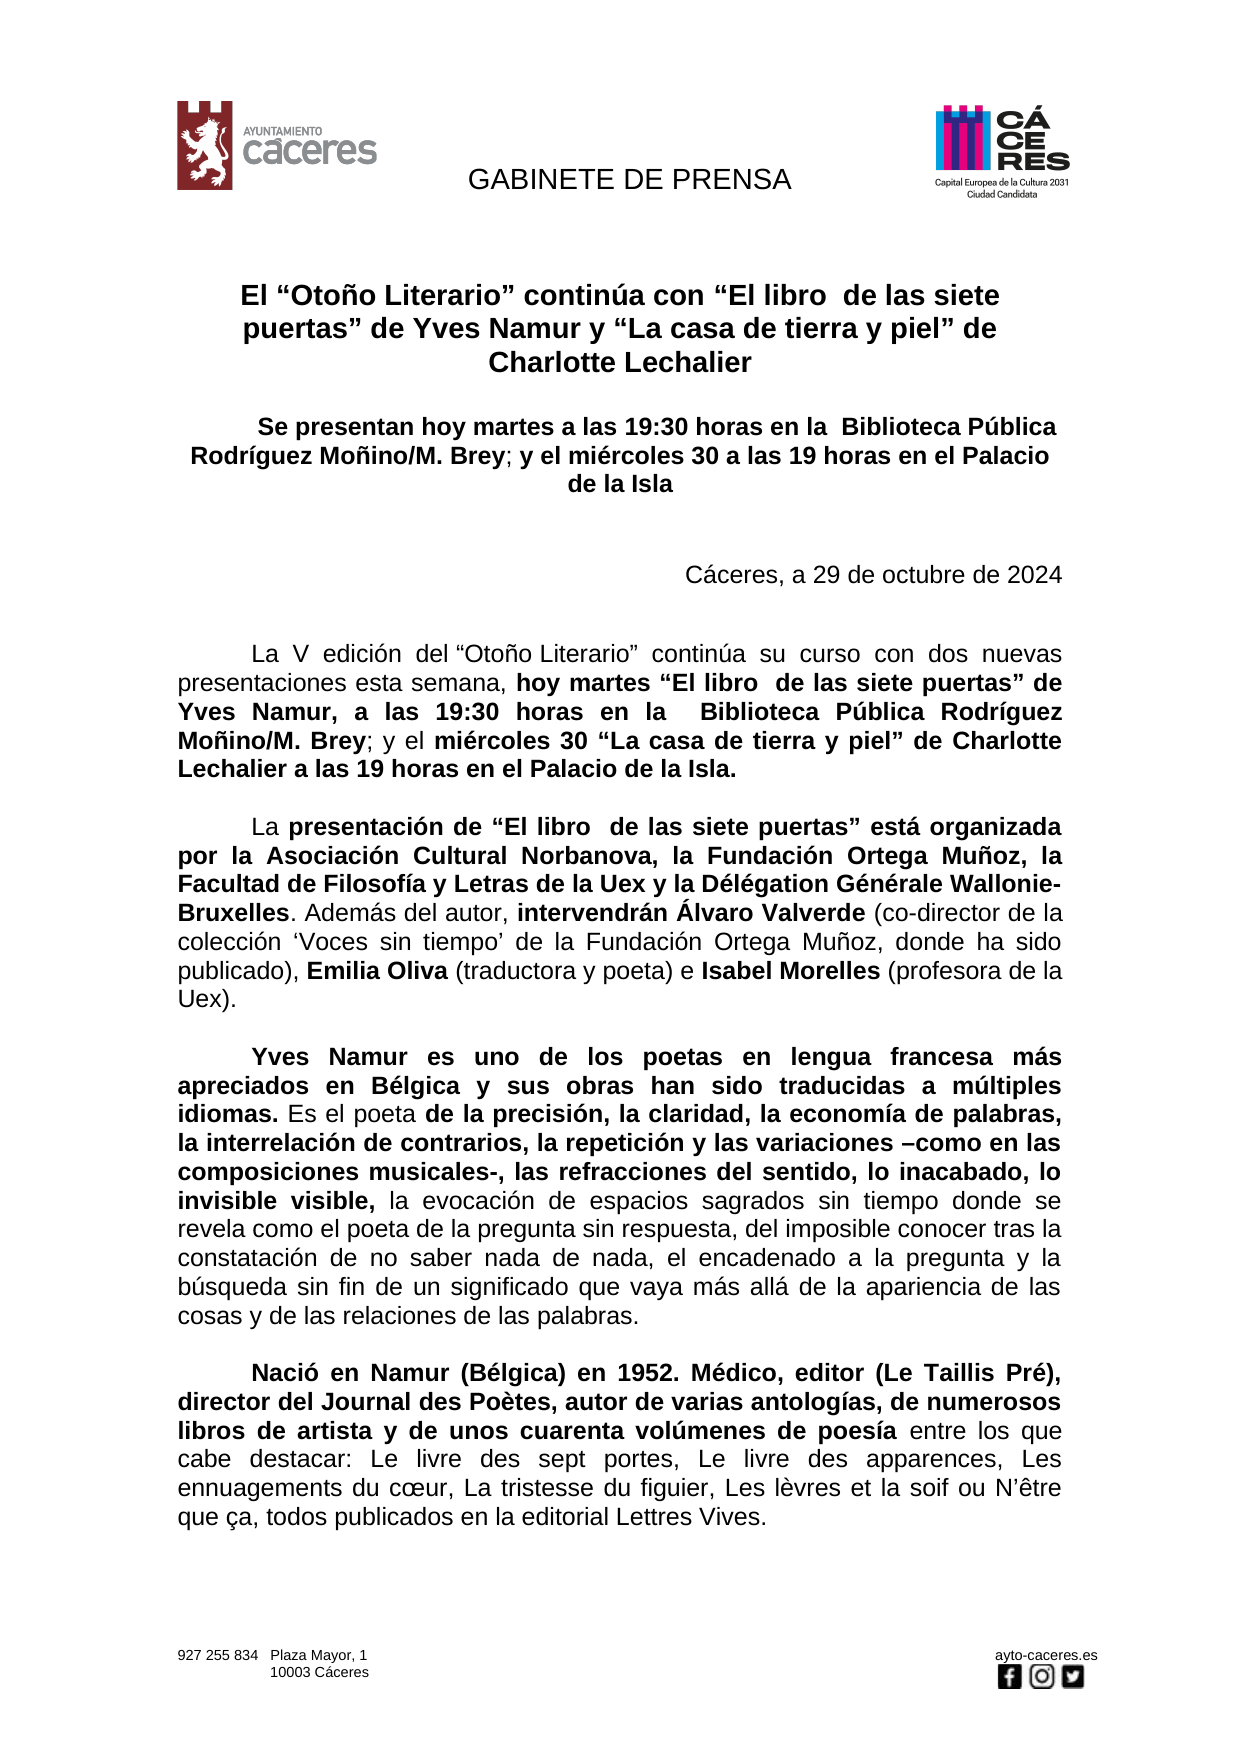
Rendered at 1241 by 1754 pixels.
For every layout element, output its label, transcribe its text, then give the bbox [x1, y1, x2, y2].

text Cáceres, a 29 de octubre de 2024 [177, 560, 1063, 589]
picture [997, 1664, 1085, 1689]
picture [177, 101, 377, 190]
picture [915, 50, 1084, 207]
text Yves Namur es uno de los poetas en lengua francesa más apreciados en Bélgica y sus obras han sido traducidas a múltiples idiomas. Es el poeta de la precisión, la claridad, la economía de palabras, la interrelación de contrarios, la repetición y las variaciones –como en las composiciones musicales-, las refracciones del sentido, lo inacabado, lo invisible visible, la evocación de espacios sagrados sin tiempo donde se revela como el poeta de la pregunta sin respuesta, del imposible conocer tras la constatación de no saber nada de nada, el encadenado a la pregunta y la búsqueda sin fin de un significado que vaya más allá de la apariencia de las cosas y de las relaciones de las palabras. [177, 1042, 1063, 1329]
text La presentación de “El libro de las siete puertas” está organizada por la Asociación Cultural Norbanova, la Fundación Ortega Muñoz, la Facultad de Filosofía y Letras de la Uex y la Délégation Générale Wallonie- Bruxelles. Además del autor, intervendrán Álvaro Valverde (co-director de la colección ‘Voces sin tiempo’ de la Fundación Ortega Muñoz, donde ha sido publicado), Emilia Oliva (traductora y poeta) e Isabel Morelles (profesora de la Uex). [177, 812, 1063, 1013]
text Nació en Namur (Bélgica) en 1952. Médico, editor (Le Taillis Pré), director del Journal des Poètes, autor de varias antologías, de numerosos libros de artista y de unos cuarenta volúmenes de poesía entre los que cabe destacar: Le livre des sept portes, Le livre des apparences, Les ennuagements du cœur, La tristesse du figuier, Les lèvres et la soif ou N’être que ça, todos publicados en la editorial Lettres Vives. [177, 1358, 1063, 1531]
text Se presentan hoy martes a las 19:30 horas en la Biblioteca Pública Rodríguez Moñino/M. Brey; y el miércoles 30 a las 19 horas en el Palacio de la Isla [177, 412, 1063, 498]
text El “Otoño Literario” continúa con “El libro de las siete puertas” de Yves Namur y “La casa de tierra y piel” de Charlotte Lechalier [177, 278, 1063, 378]
text La V edición del “Otoño Literario” continúa su curso con dos nuevas presentaciones esta semana, hoy martes “El libro de las siete puertas” de Yves Namur, a las 19:30 horas en la Biblioteca Pública Rodríguez Moñino/M. Brey; y el miércoles 30 “La casa de tierra y piel” de Charlotte Lechalier a las 19 horas en el Palacio de la Isla. [177, 639, 1063, 783]
